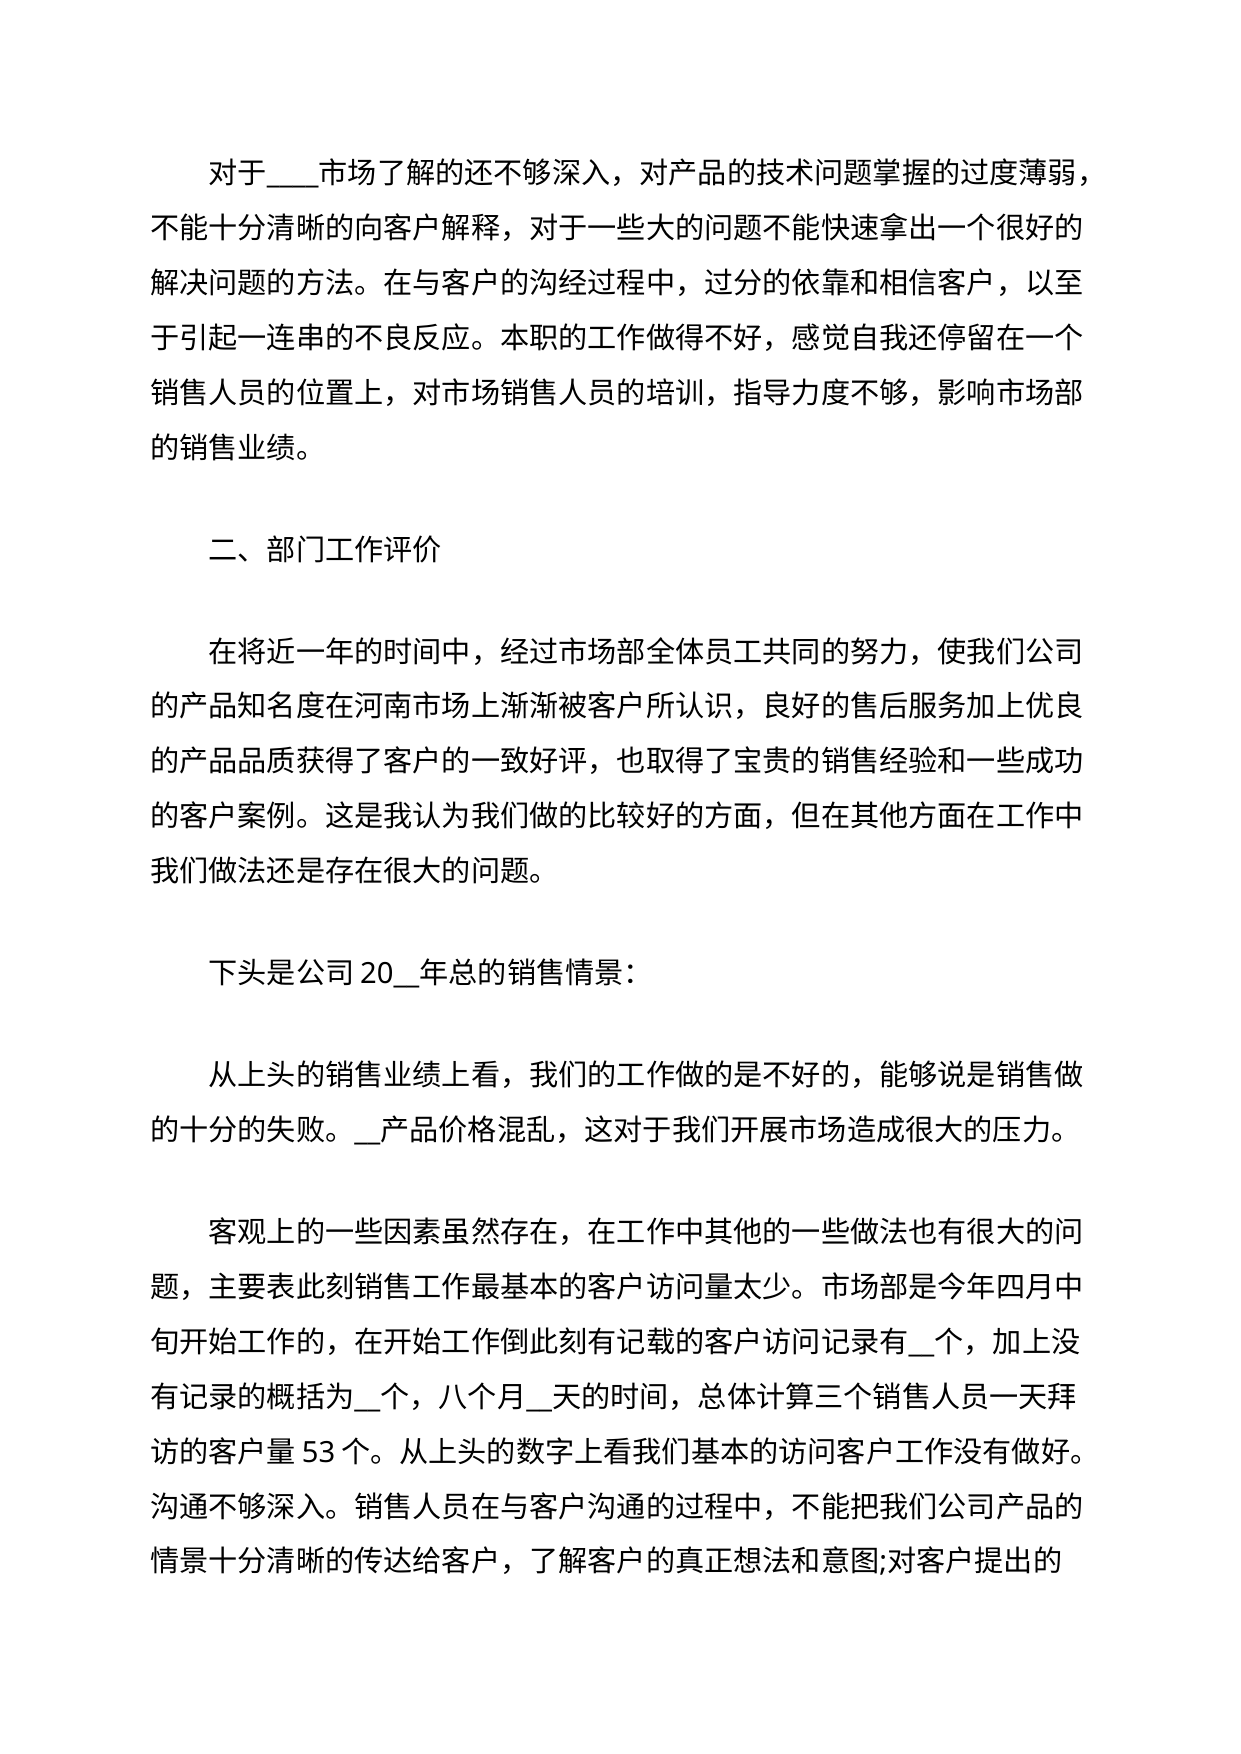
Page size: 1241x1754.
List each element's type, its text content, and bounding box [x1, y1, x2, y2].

text 对于____市场了解的还不够深入，对产品的技术问题掌握的过度薄弱，不能十分清晰的向客户解释，对于一些大的问题不能快速拿出一个很好的解决问题的方法。在与客户的沟经过程中，过分的依靠和相信客户，以至于引起一连串的不良反应。本职的工作做得不好，感觉自我还停留在一个销售人员的位置上，对市场销售人员的培训，指导力度不够，影响市场部的销售业绩。 [150, 150, 1090, 467]
text 下头是公司20__年总的销售情景： [150, 949, 1090, 992]
text 在将近一年的时间中，经过市场部全体员工共同的努力，使我们公司的产品知名度在河南市场上渐渐被客户所认识，良好的售后服务加上优良的产品品质获得了客户的一致好评，也取得了宝贵的销售经验和一些成功的客户案例。这是我认为我们做的比较好的方面，但在其他方面在工作中我们做法还是存在很大的问题。 [150, 628, 1090, 890]
text 从上头的销售业绩上看，我们的工作做的是不好的，能够说是销售做的十分的失败。__产品价格混乱，这对于我们开展市场造成很大的压力。 [150, 1051, 1090, 1149]
text 二、部门工作评价 [150, 526, 1090, 569]
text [150, 1208, 1090, 1580]
